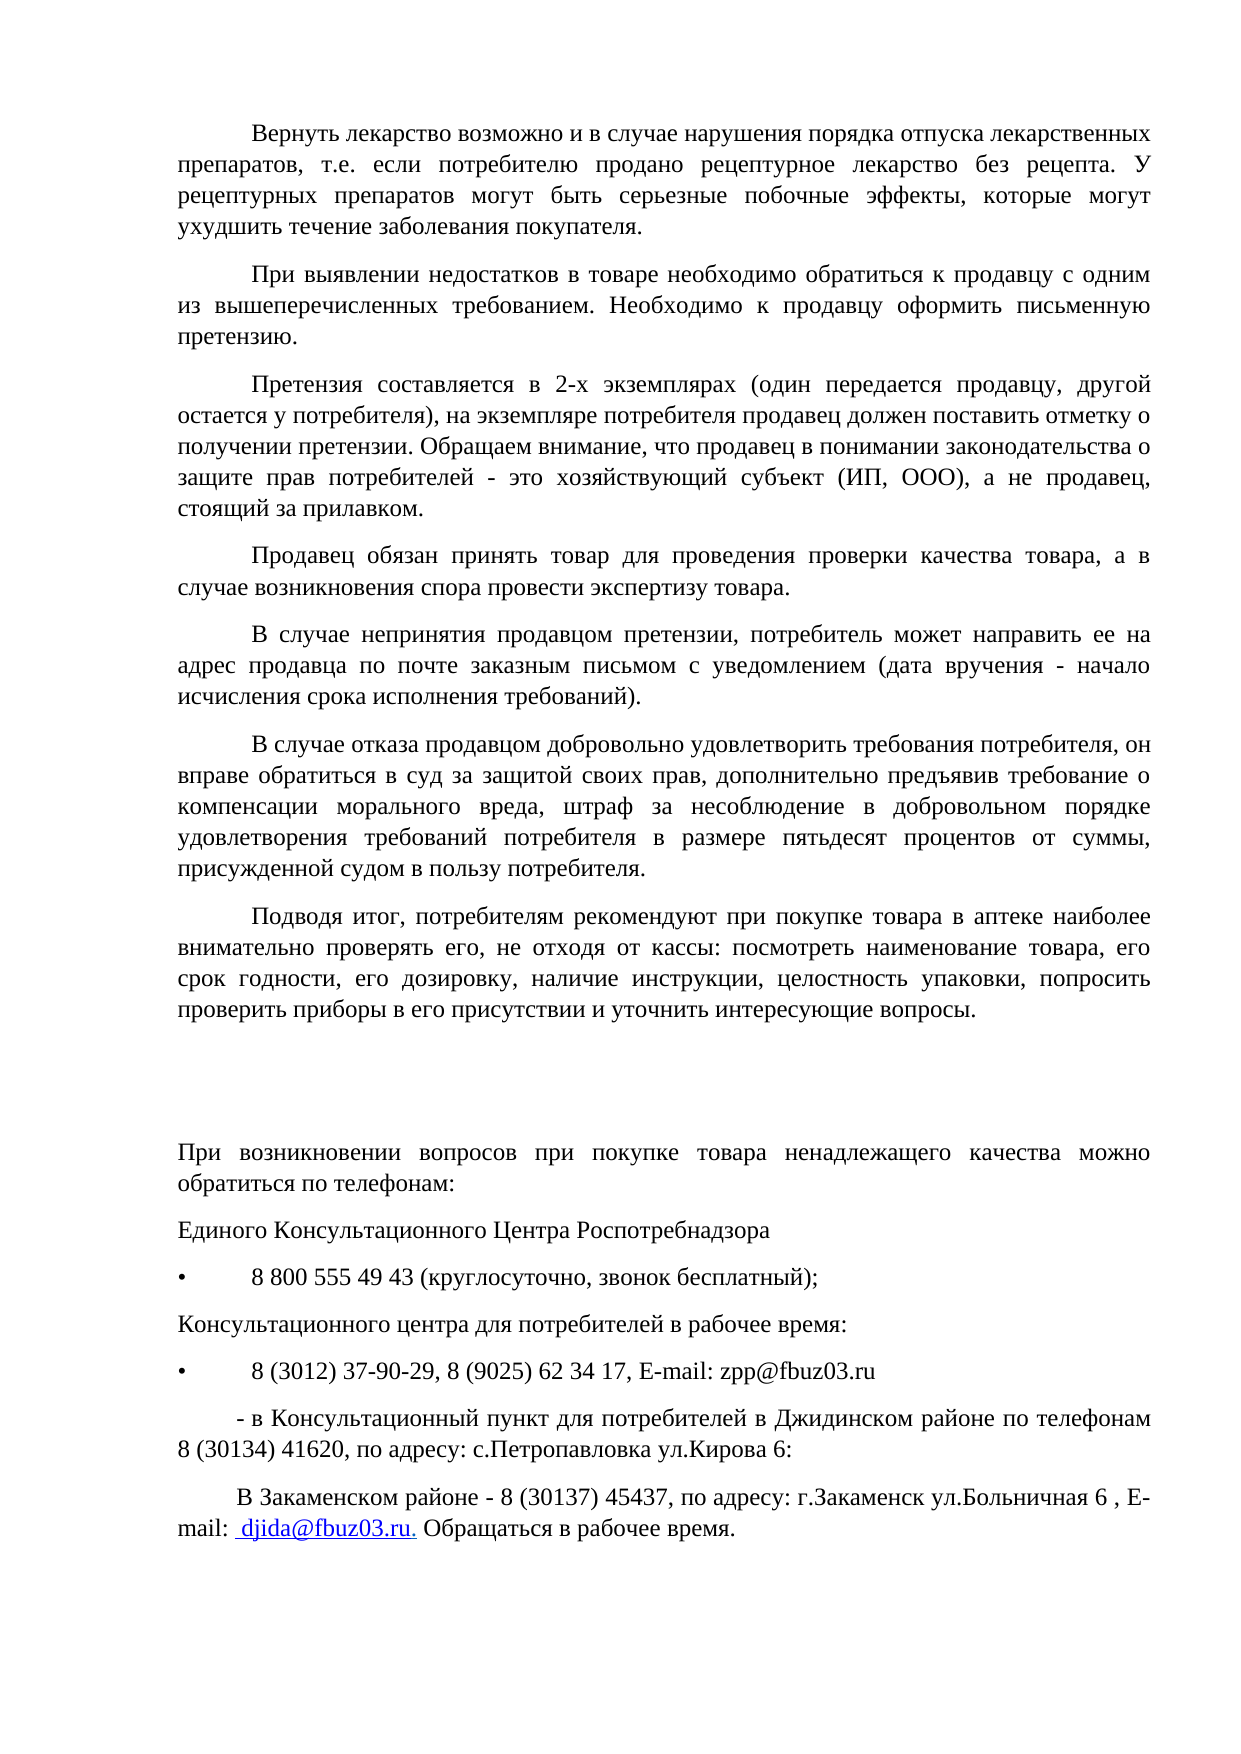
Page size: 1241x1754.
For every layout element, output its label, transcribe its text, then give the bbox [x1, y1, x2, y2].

text Претензия составляется в 2-х экземплярах (один передается продавцу, другой остается у потребителя), на экземпляре потребителя продавец должен поставить отметку о получении претензии. Обращаем внимание, что продавец в понимании законодательства о защите прав потребителей - это хозяйствующий субъект (ИП, ООО), а не продавец, стоящий за прилавком. [177, 369, 1152, 522]
text В Закаменском районе - 8 (30137) 45437, по адресу: г.Закаменск ул.Больничная 6 , E-mail: djida@fbuz03.ru. Обращаться в рабочее время. [177, 1482, 1152, 1542]
text Подводя итог, потребителям рекомендуют при покупке товара в аптеке наиболее внимательно проверять его, не отходя от кассы: посмотреть наименование товара, его срок годности, его дозировку, наличие инструкции, целостность упаковки, попросить проверить приборы в его присутствии и уточнить интересующие вопросы. [177, 901, 1152, 1023]
text В случае отказа продавцом добровольно удовлетворить требования потребителя, он вправе обратиться в суд за защитой своих прав, дополнительно предъявив требование о компенсации морального вреда, штраф за несоблюдение в добровольном порядке удовлетворения требований потребителя в размере пятьдесят процентов от суммы, присужденной судом в пользу потребителя. [177, 729, 1152, 882]
text Продавец обязан принять товар для проведения проверки качества товара, а в случае возникновения спора провести экспертизу товара. [177, 541, 1152, 600]
text При возникновении вопросов при покупке товара ненадлежащего качества можно обратиться по телефонам: [177, 1137, 1152, 1196]
text Консультационного центра для потребителей в рабочее время: [177, 1309, 1152, 1338]
text При выявлении недостатков в товаре необходимо обратиться к продавцу с одним из вышеперечисленных требованием. Необходимо к продавцу оформить письменную претензию. [177, 259, 1152, 350]
text Вернуть лекарство возможно и в случае нарушения порядка отпуска лекарственных препаратов, т.е. если потребителю продано рецептурное лекарство без рецепта. У рецептурных препаратов могут быть серьезные побочные эффекты, которые могут ухудшить течение заболевания покупателя. [177, 118, 1152, 240]
text • 8 (3012) 37-90-29, 8 (9025) 62 34 17, E-mail: zpp@fbuz03.ru [177, 1356, 1152, 1385]
text Единого Консультационного Центра Роспотребнадзора [177, 1215, 1152, 1243]
text В случае непринятия продавцом претензии, потребитель может направить ее на адрес продавца по почте заказным письмом с уведомлением (дата вручения - начало исчисления срока исполнения требований). [177, 619, 1152, 710]
text - в Консультационный пункт для потребителей в Джидинском районе по телефонам 8 (30134) 41620, по адресу: с.Петропавловка ул.Кирова 6: [177, 1403, 1152, 1463]
text • 8 800 555 49 43 (круглосуточно, звонок бесплатный); [177, 1262, 1152, 1291]
